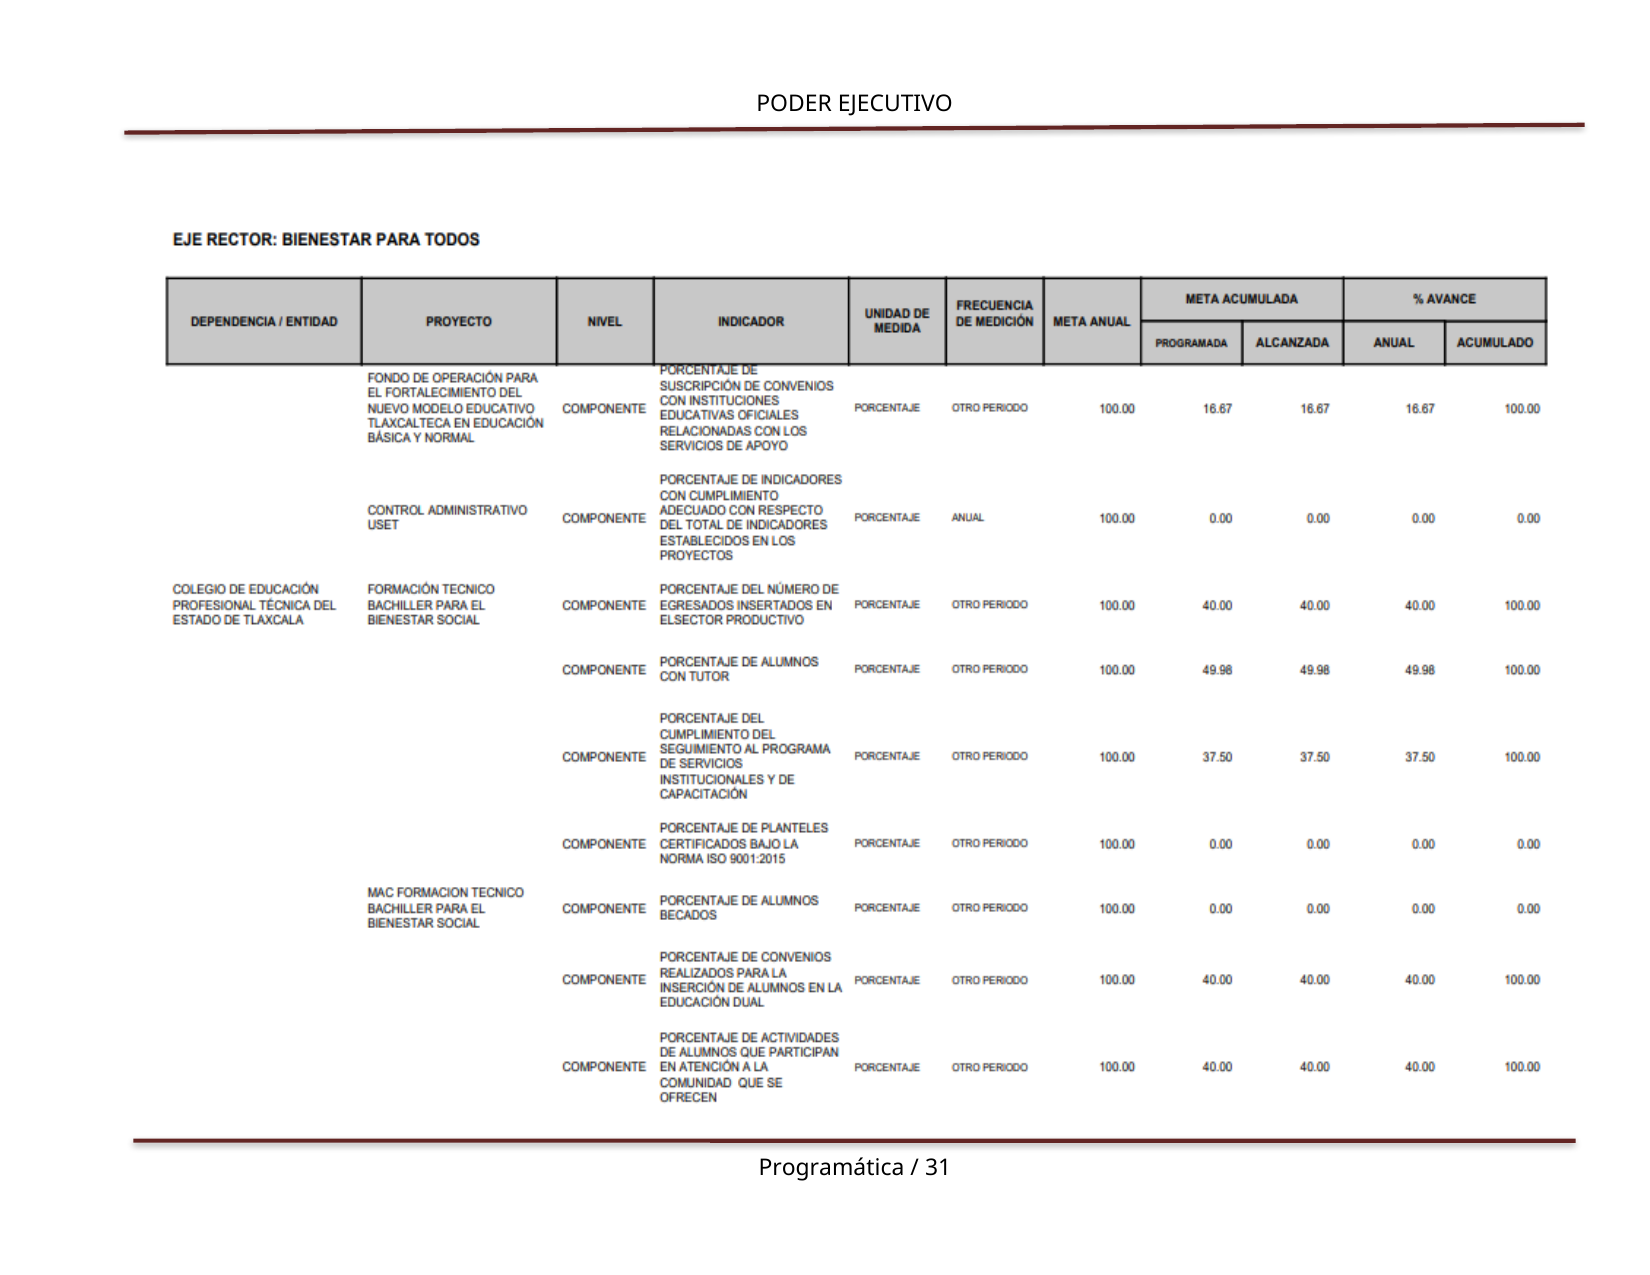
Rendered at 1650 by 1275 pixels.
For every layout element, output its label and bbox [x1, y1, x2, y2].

picture [156, 214, 1553, 1121]
